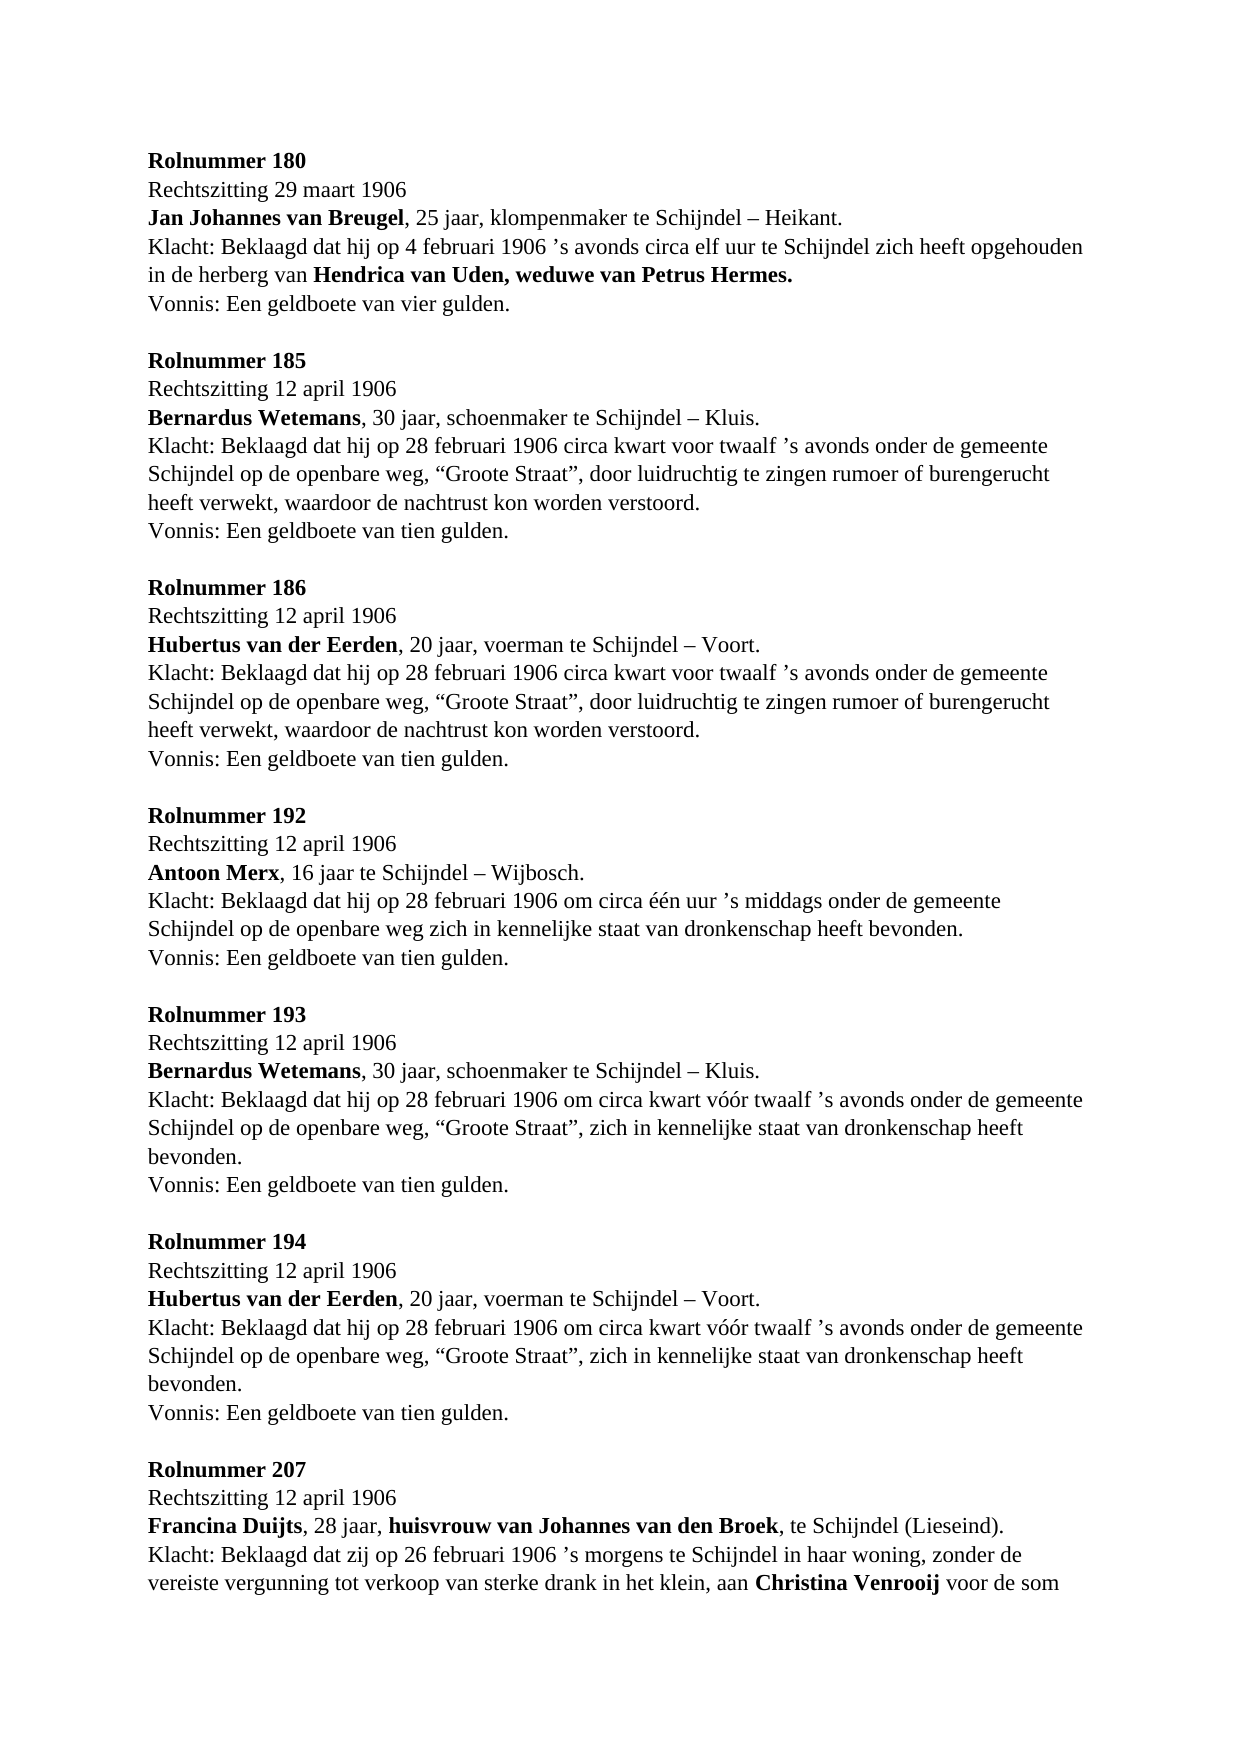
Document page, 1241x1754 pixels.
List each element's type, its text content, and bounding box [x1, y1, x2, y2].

text Rechtszitting 12 april 1906 [148, 1257, 1093, 1283]
text Rolnummer 180 [148, 148, 1093, 174]
text Klacht: Beklaagd dat hij op 28 februari 1906 circa kwart voor twaalf ’s avonds onder de gemeente Schijndel op de openbare weg, “Groote Straat”, door luidruchtig te zingen rumoer of burengerucht heeft verwekt, waardoor de nachtrust kon worden verstoord. [148, 659, 1093, 743]
text Rolnummer 193 [148, 1001, 1093, 1027]
text Vonnis: Een geldboete van tien gulden. [148, 1171, 1093, 1198]
text Rolnummer 185 [148, 347, 1093, 373]
text Rechtszitting 12 april 1906 [148, 830, 1093, 856]
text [148, 1541, 1093, 1596]
text Vonnis: Een geldboete van tien gulden. [148, 517, 1093, 544]
text Antoon Merx, 16 jaar te Schijndel – Wijbosch. [148, 858, 1093, 885]
text Bernardus Wetemans, 30 jaar, schoenmaker te Schijndel – Kluis. [148, 403, 1093, 430]
text Hubertus van der Eerden, 20 jaar, voerman te Schijndel – Voort. [148, 631, 1093, 657]
text Rolnummer 186 [148, 574, 1093, 601]
text Rechtszitting 12 april 1906 [148, 375, 1093, 401]
text Francina Duijts, 28 jaar, huisvrouw van Johannes van den Broek, te Schijndel (Lieseind). [148, 1513, 1093, 1539]
text Hubertus van der Eerden, 20 jaar, voerman te Schijndel – Voort. [148, 1285, 1093, 1311]
text Vonnis: Een geldboete van tien gulden. [148, 1399, 1093, 1425]
text Vonnis: Een geldboete van vier gulden. [148, 290, 1093, 316]
text Rechtszitting 12 april 1906 [148, 1484, 1093, 1511]
text Bernardus Wetemans, 30 jaar, schoenmaker te Schijndel – Kluis. [148, 1058, 1093, 1084]
text Rolnummer 192 [148, 802, 1093, 828]
text Klacht: Beklaagd dat hij op 28 februari 1906 om circa kwart vóór twaalf ’s avonds onder de gemeente Schijndel op de openbare weg, “Groote Straat”, zich in kennelijke staat van dronkenschap heeft bevonden. [148, 1313, 1093, 1397]
text Klacht: Beklaagd dat hij op 28 februari 1906 om circa één uur ’s middags onder de gemeente Schijndel op de openbare weg zich in kennelijke staat van dronkenschap heeft bevonden. [148, 887, 1093, 942]
text Klacht: Beklaagd dat hij op 28 februari 1906 circa kwart voor twaalf ’s avonds onder de gemeente Schijndel op de openbare weg, “Groote Straat”, door luidruchtig te zingen rumoer of burengerucht heeft verwekt, waardoor de nachtrust kon worden verstoord. [148, 432, 1093, 515]
text Jan Johannes van Breugel, 25 jaar, klompenmaker te Schijndel – Heikant. [148, 204, 1093, 231]
text Vonnis: Een geldboete van tien gulden. [148, 745, 1093, 771]
text Rolnummer 207 [148, 1456, 1093, 1482]
text Vonnis: Een geldboete van tien gulden. [148, 944, 1093, 970]
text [148, 233, 1093, 288]
text Rechtszitting 12 april 1906 [148, 1029, 1093, 1056]
text Rechtszitting 29 maart 1906 [148, 176, 1093, 202]
text Rolnummer 194 [148, 1228, 1093, 1254]
text Klacht: Beklaagd dat hij op 28 februari 1906 om circa kwart vóór twaalf ’s avonds onder de gemeente Schijndel op de openbare weg, “Groote Straat”, zich in kennelijke staat van dronkenschap heeft bevonden. [148, 1086, 1093, 1169]
text Rechtszitting 12 april 1906 [148, 603, 1093, 629]
